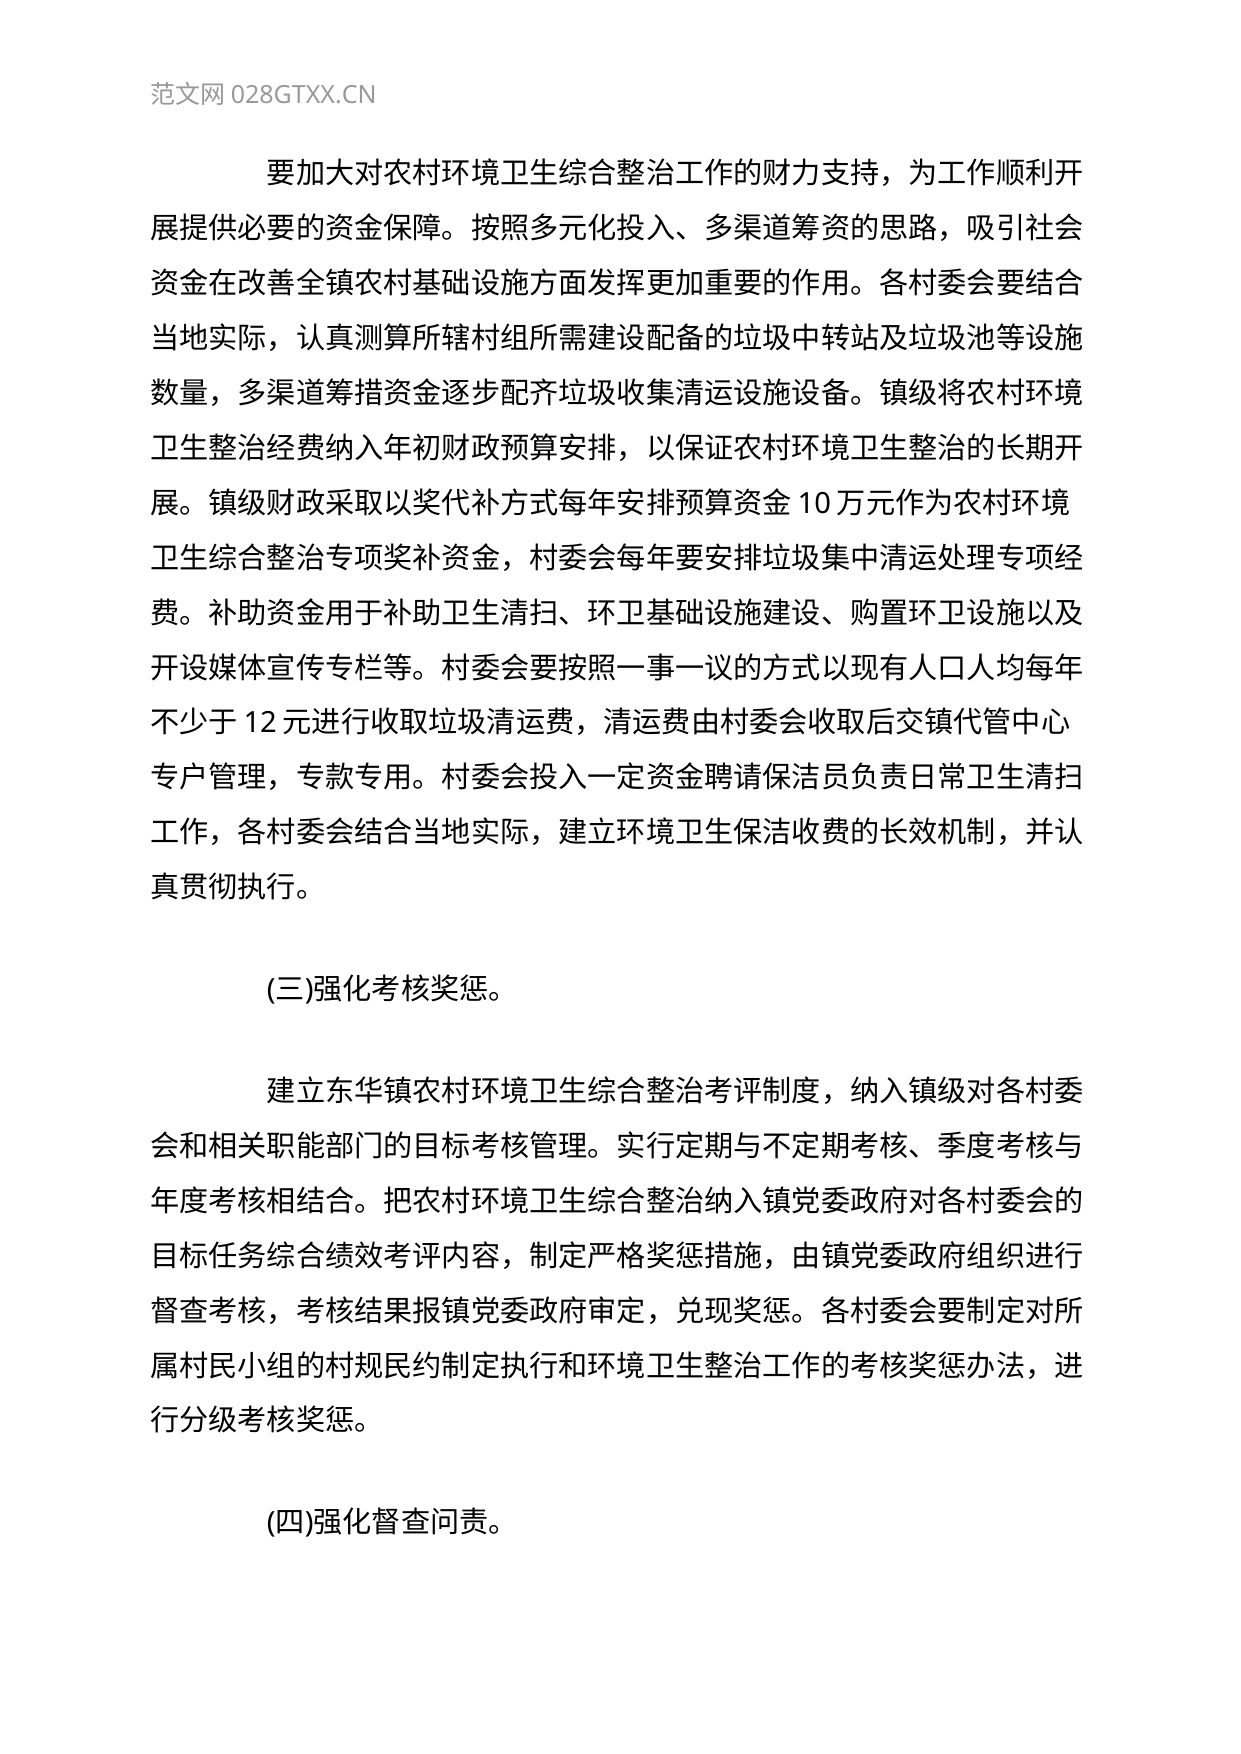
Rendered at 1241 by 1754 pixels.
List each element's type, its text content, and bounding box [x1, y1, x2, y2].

text (四)强化督查问责。 [150, 1499, 1090, 1541]
text (三)强化考核奖惩。 [150, 966, 1090, 1008]
text 建立东华镇农村环境卫生综合整治考评制度，纳入镇级对各村委会和相关职能部门的目标考核管理。实行定期与不定期考核、季度考核与年度考核相结合。把农村环境卫生综合整治纳入镇党委政府对各村委会的目标任务综合绩效考评内容，制定严格奖惩措施，由镇党委政府组织进行督查考核，考核结果报镇党委政府审定，兑现奖惩。各村委会要制定对所属村民小组的村规民约制定执行和环境卫生整治工作的考核奖惩办法，进行分级考核奖惩。 [150, 1068, 1090, 1439]
text 要加大对农村环境卫生综合整治工作的财力支持，为工作顺利开展提供必要的资金保障。按照多元化投入、多渠道筹资的思路，吸引社会资金在改善全镇农村基础设施方面发挥更加重要的作用。各村委会要结合当地实际，认真测算所辖村组所需建设配备的垃圾中转站及垃圾池等设施数量，多渠道筹措资金逐步配齐垃圾收集清运设施设备。镇级将农村环境卫生整治经费纳入年初财政预算安排，以保证农村环境卫生整治的长期开展。镇级财政采取以奖代补方式每年安排预算资金10万元作为农村环境卫生综合整治专项奖补资金，村委会每年要安排垃圾集中清运处理专项经费。补助资金用于补助卫生清扫、环卫基础设施建设、购置环卫设施以及开设媒体宣传专栏等。村委会要按照一事一议的方式以现有人口人均每年不少于12元进行收取垃圾清运费，清运费由村委会收取后交镇代管中心专户管理，专款专用。村委会投入一定资金聘请保洁员负责日常卫生清扫工作，各村委会结合当地实际，建立环境卫生保洁收费的长效机制，并认真贯彻执行。 [150, 150, 1090, 906]
